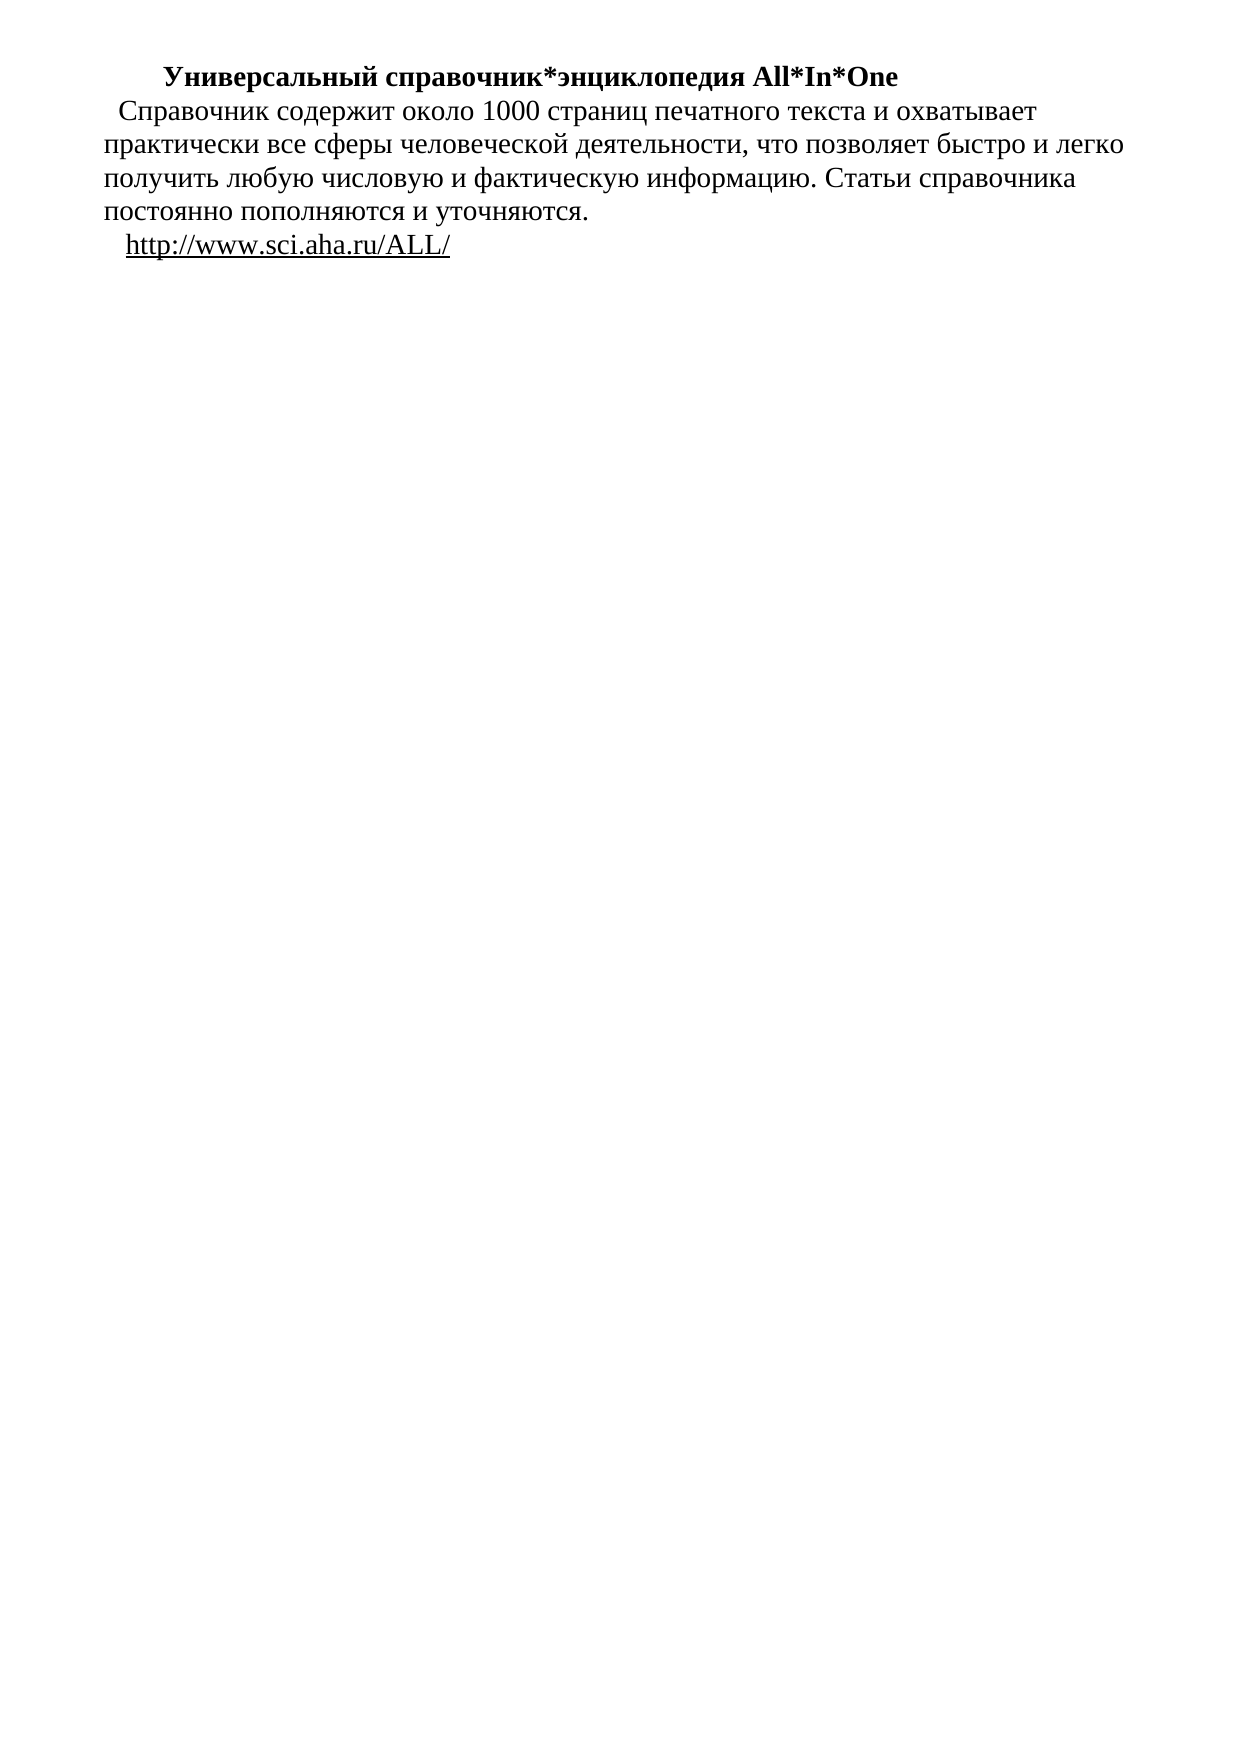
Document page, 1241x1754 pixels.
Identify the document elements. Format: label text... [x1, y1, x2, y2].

text Универсальный справочник*энциклопедия All*In*One Справочник содержит около 1000 страниц печатного текста и охватывает практически все сферы человеческой деятельности, что позволяет быстро и легко получить любую числовую и фактическую информацию. Статьи справочника постоянно пополняются и уточняются. http://www.sci.aha.ru/ALL/ [103, 59, 1152, 260]
